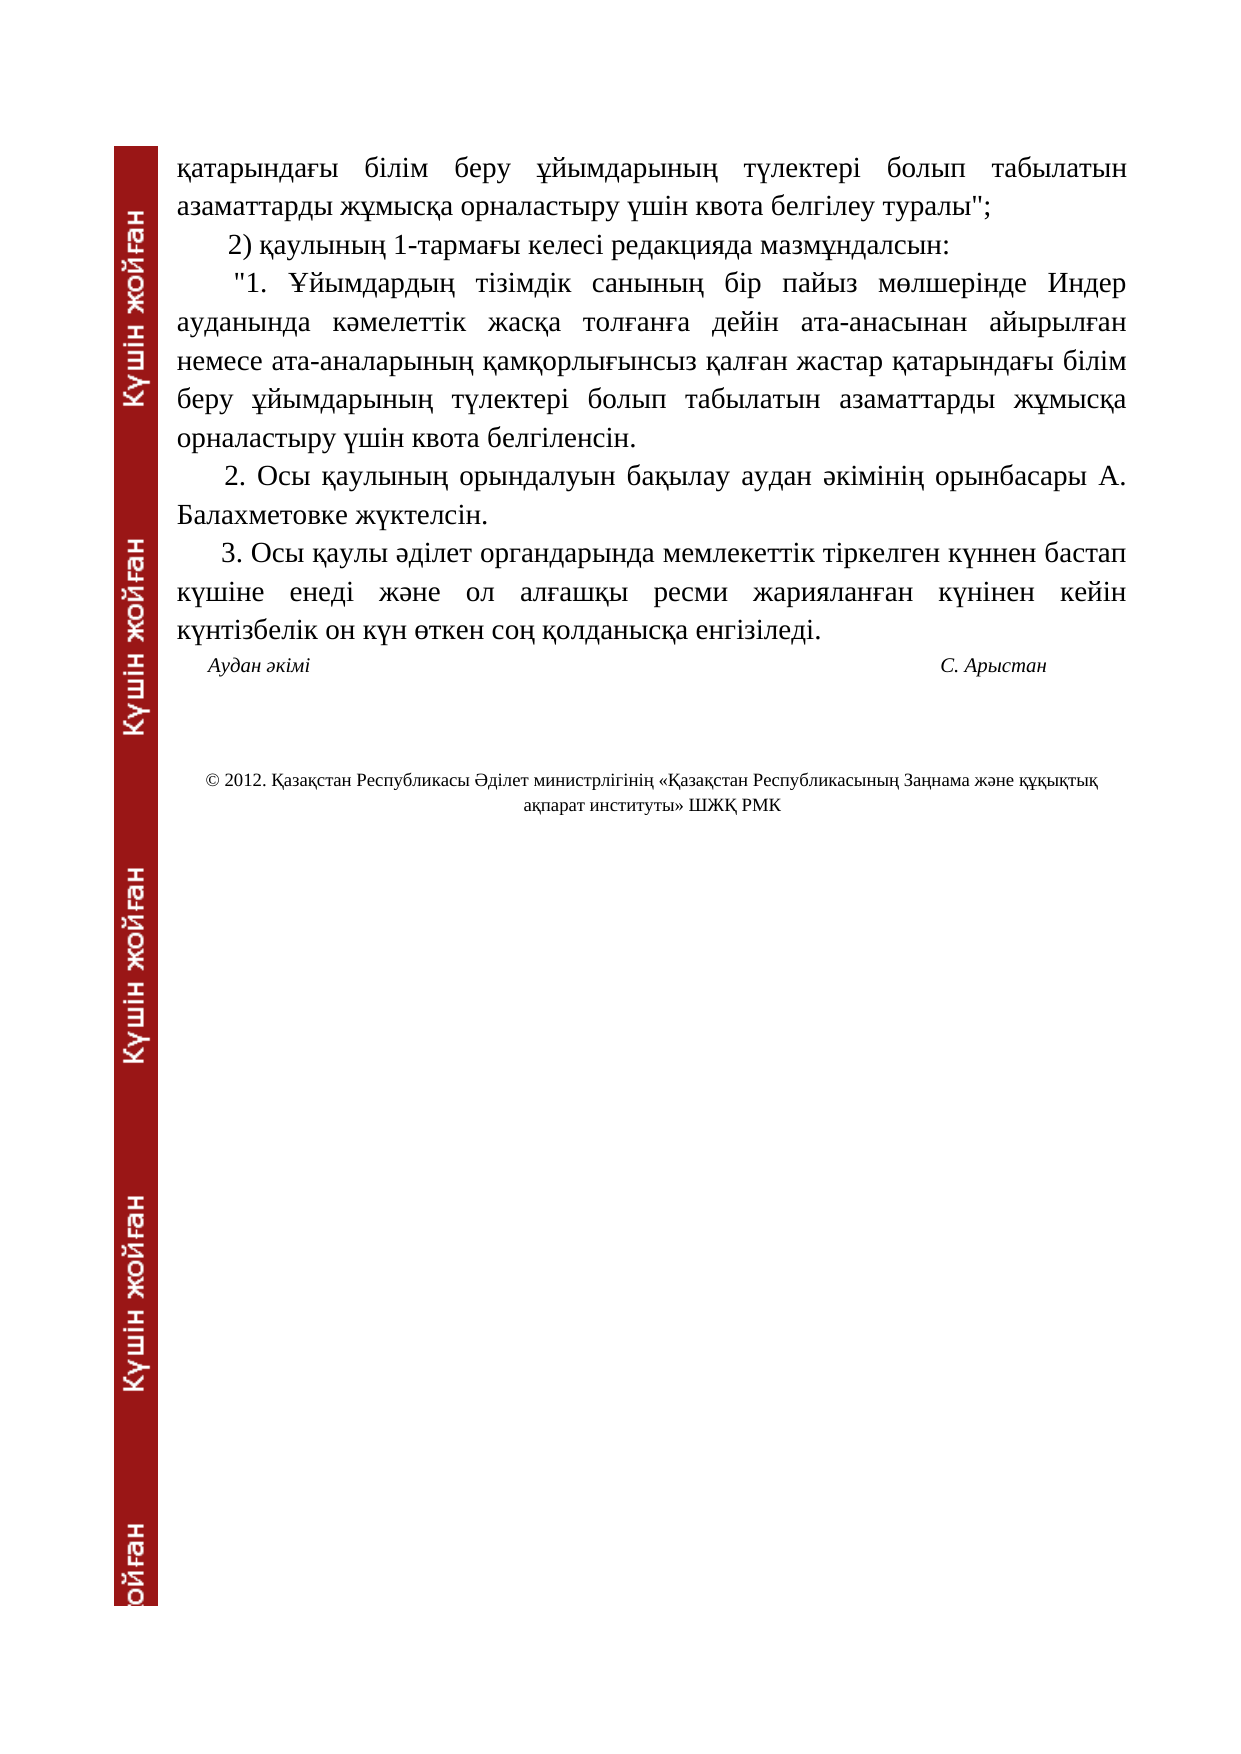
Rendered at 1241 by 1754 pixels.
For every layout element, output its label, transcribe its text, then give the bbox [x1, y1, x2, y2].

picture [114, 222, 158, 227]
text © 2012. Қазақстан Республикасы Әділет министрлігінің «Қазақстан Республикасының Заңнама және құқықтық ақпарат институты» ШЖҚ РМК [112, 769, 1128, 815]
picture [114, 646, 158, 651]
picture [114, 453, 158, 458]
picture [114, 146, 158, 150]
text 3. Осы қаулы әділет органдарында мемлекеттік тіркелген күннен бастап күшіне енеді және ол алғашқы ресми жарияланған күнінен кейін күнтізбелік он күн өткен соң қолданысқа енгізіледі. [112, 535, 1128, 646]
picture [114, 261, 158, 266]
text "1. Ұйымдардың тізімдік санының бір пайыз мөлшерінде Индер ауданында кәмелеттік жасқа толғанға дейін ата-анасынан айырылған немесе ата-аналарының қамқорлығынсыз қалған жастар қатарындағы білім беру ұйымдарының түлектері болып табылатын азаматтарды жұмысқа орналастыру үшін квота белгіленсін. [112, 266, 1128, 453]
table_header Аудан әкімі [101, 651, 939, 682]
text 2. Осы қаулының орындалуын бақылау аудан әкімінің орынбасары А. Балахметовке жүктелсін. [112, 458, 1128, 530]
table_header С. Арыстан [939, 651, 1240, 682]
picture [114, 682, 158, 769]
text 2) қаулының 1-тармағы келесі редакцияда мазмұндалсын: [112, 227, 1128, 261]
picture [114, 530, 158, 535]
picture [114, 815, 158, 1606]
